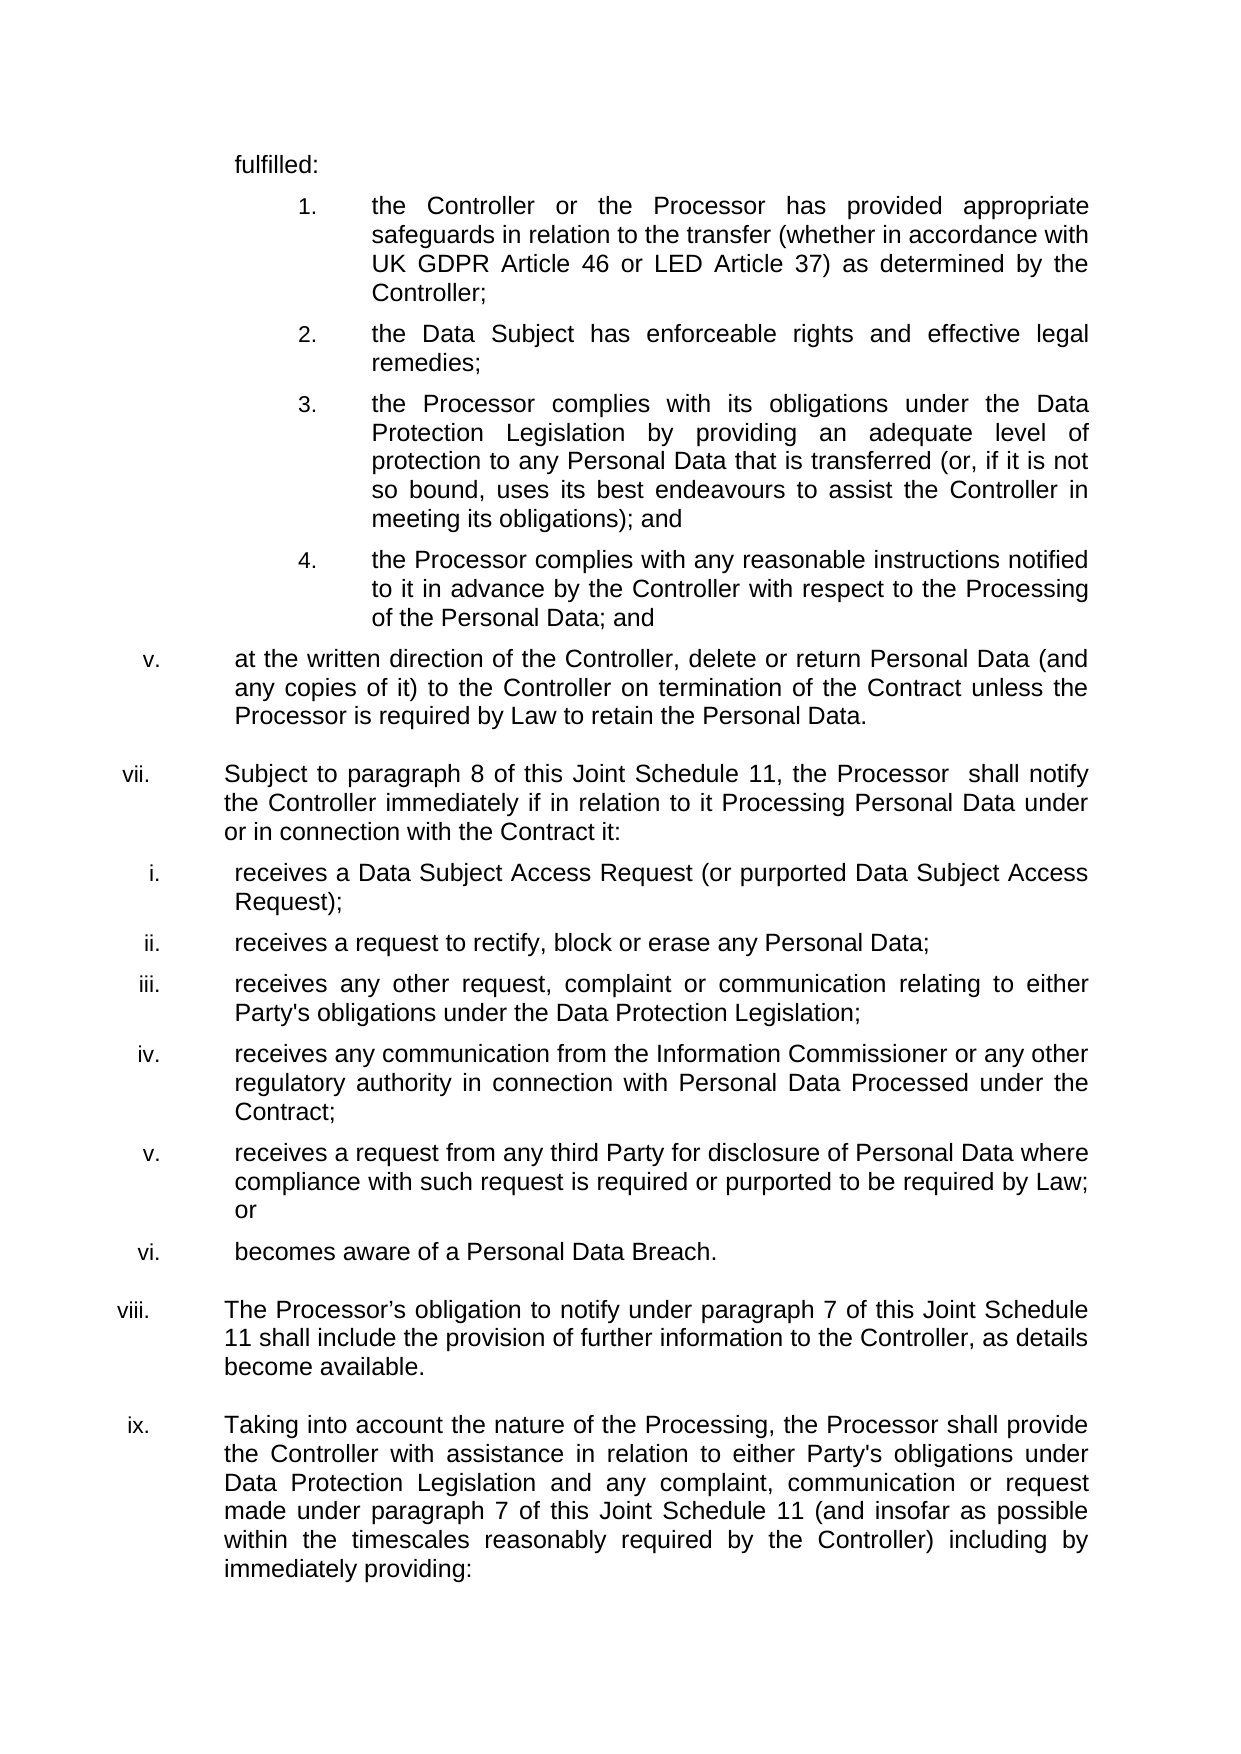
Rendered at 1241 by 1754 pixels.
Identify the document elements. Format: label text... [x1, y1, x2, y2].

list receives a request to rectify, block or erase any Personal Data; [160, 928, 1090, 957]
list the Processor complies with its obligations under the Data Protection Legislation by providing an adequate level of protection to any Personal Data that is transferred (or, if it is not so bound, uses its best endeavours to assist the Controller in meeting its obligations); and [298, 389, 1090, 532]
list receives any communication from the Information Commissioner or any other regulatory authority in connection with Personal Data Processed under the Contract; [160, 1039, 1090, 1125]
list the Controller or the Processor has provided appropriate safeguards in relation to the transfer (whether in accordance with UK GDPR Article 46 or LED Article 37) as determined by the Controller; [298, 191, 1090, 306]
list the Data Subject has enforceable rights and effective legal remedies; [298, 319, 1090, 376]
list receives a Data Subject Access Request (or purported Data Subject Access Request); [160, 858, 1090, 915]
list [160, 150, 1090, 179]
list at the written direction of the Controller, delete or return Personal Data (and any copies of it) to the Controller on termination of the Contract unless the Processor is required by Law to retain the Personal Data. [160, 644, 1090, 730]
list Subject to paragraph 8 of this Joint Schedule 11, the Processor shall notify the Controller immediately if in relation to it Processing Personal Data under or in connection with the Contract it: [150, 759, 1090, 845]
list receives any other request, complaint or communication relating to either Party's obligations under the Data Protection Legislation; [160, 969, 1090, 1027]
list the Processor complies with any reasonable instructions notified to it in advance by the Controller with respect to the Processing of the Personal Data; and [298, 545, 1090, 631]
list Taking into account the nature of the Processing, the Processor shall provide the Controller with assistance in relation to either Party's obligations under Data Protection Legislation and any complaint, communication or request made under paragraph 7 of this Joint Schedule 11 (and insofar as possible within the timescales reasonably required by the Controller) including by immediately providing: [150, 1410, 1090, 1582]
list becomes aware of a Personal Data Breach. [160, 1237, 1090, 1265]
list The Processor’s obligation to notify under paragraph 7 of this Joint Schedule 11 shall include the provision of further information to the Controller, as details become available. [150, 1294, 1090, 1381]
list receives a request from any third Party for disclosure of Personal Data where compliance with such request is required or purported to be required by Law; or [160, 1138, 1090, 1224]
